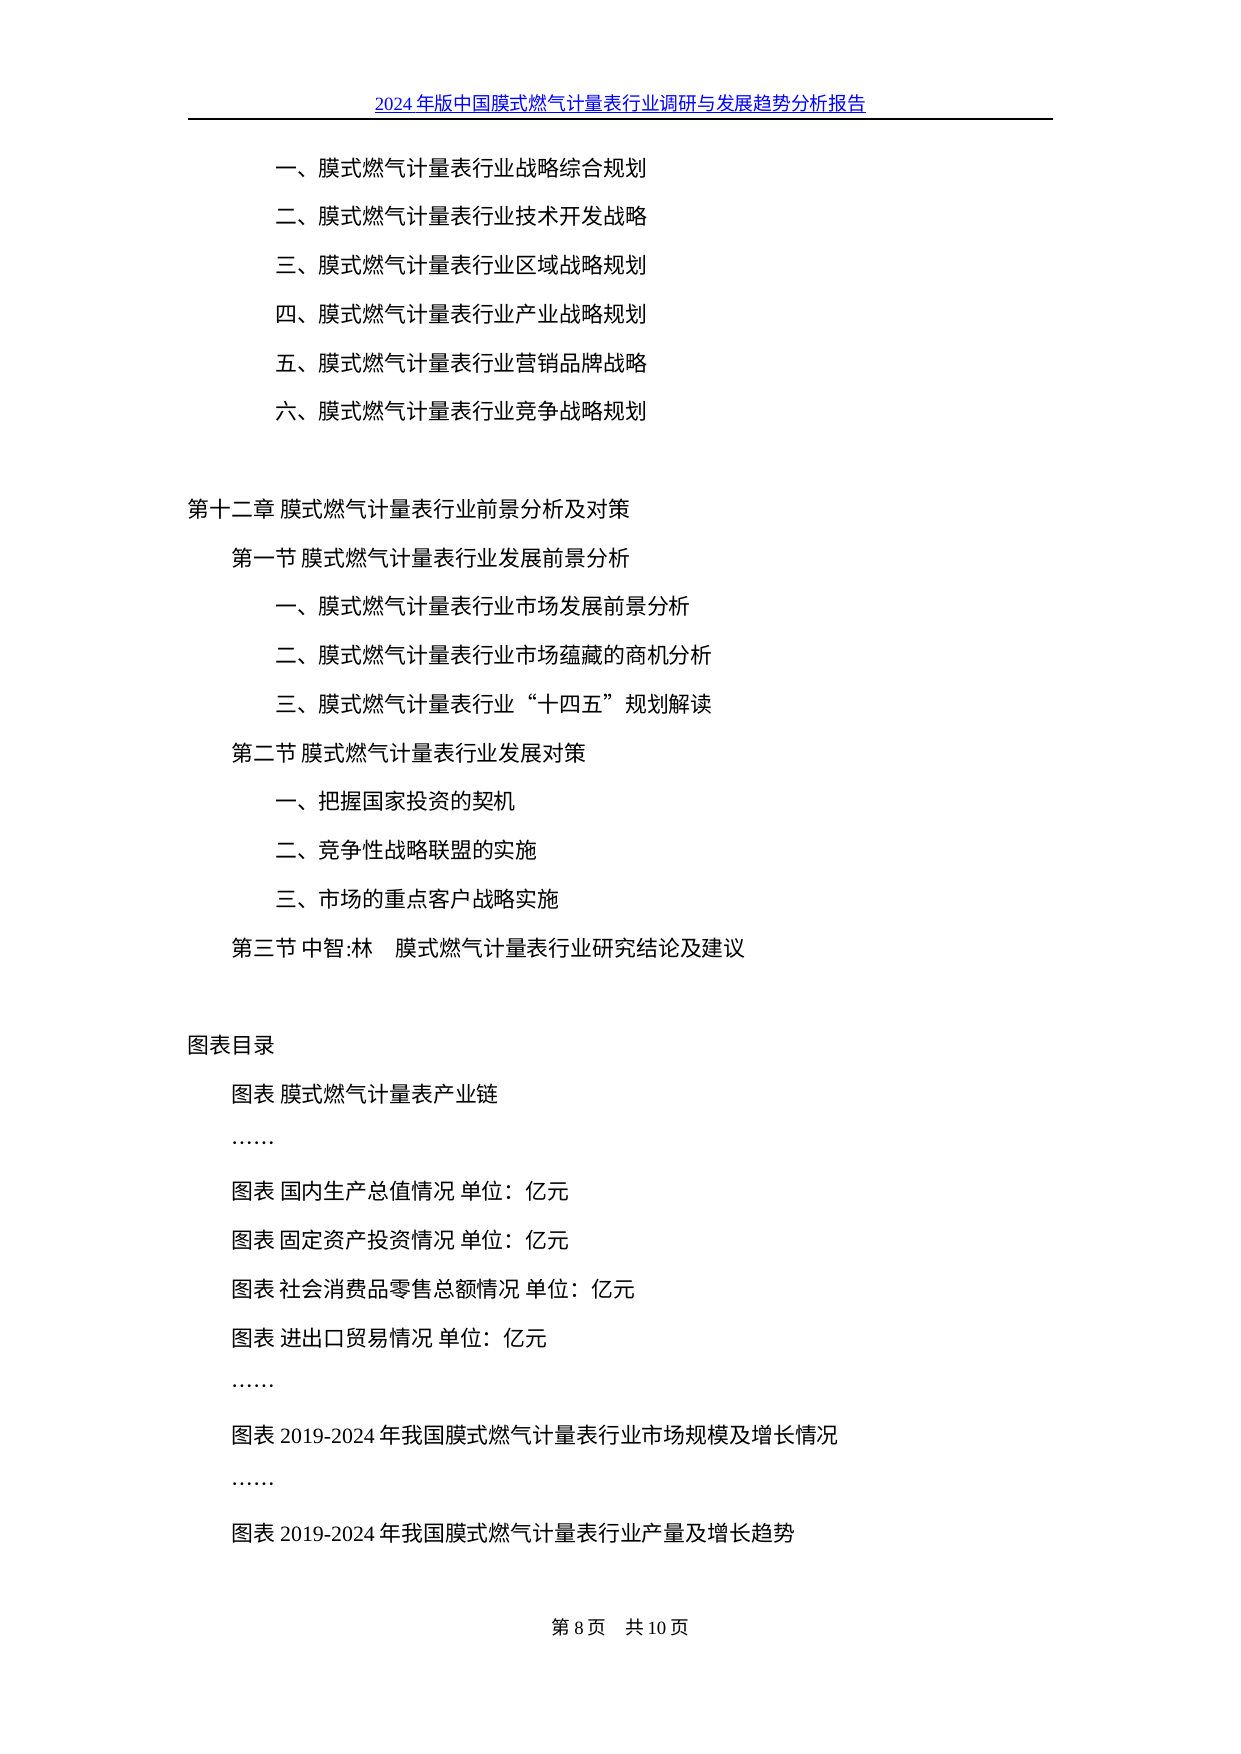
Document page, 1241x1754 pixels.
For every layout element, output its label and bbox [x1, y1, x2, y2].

text [187, 150, 1053, 1548]
